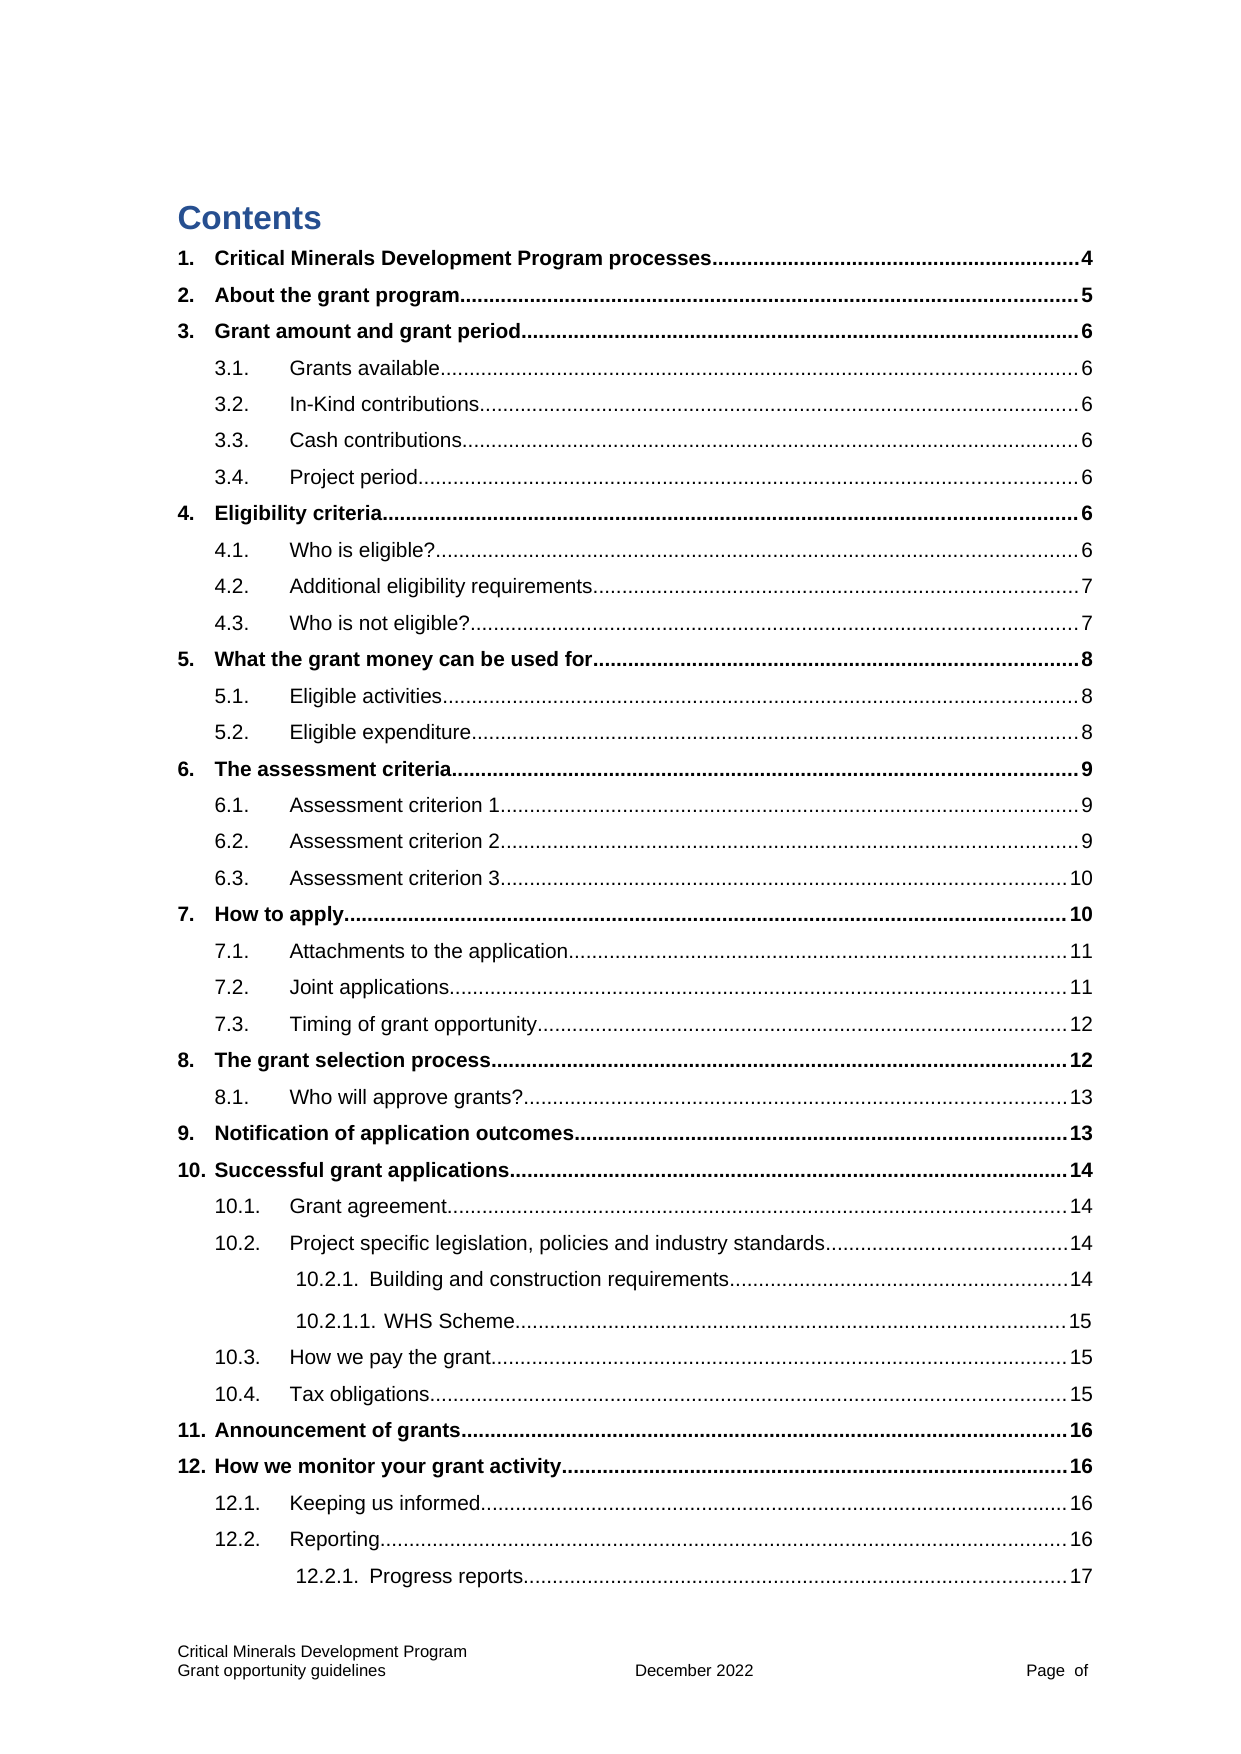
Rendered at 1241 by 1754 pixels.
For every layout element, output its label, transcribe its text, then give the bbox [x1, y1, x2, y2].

text 7.3. Timing of grant opportunity 12 [214, 1012, 1092, 1036]
text 5.1. Eligible activities 8 [214, 683, 1092, 707]
text 9. Notification of application outcomes 13 [177, 1121, 1092, 1145]
text 10. Successful grant applications 14 [177, 1157, 1092, 1181]
text 4.2. Additional eligibility requirements 7 [214, 574, 1092, 598]
text 5. What the grant money can be used for 8 [177, 647, 1092, 671]
text 12. How we monitor your grant activity 16 [177, 1454, 1092, 1478]
text 10.1. Grant agreement 14 [214, 1194, 1092, 1218]
text 7.2. Joint applications 11 [214, 975, 1092, 999]
text 10.4. Tax obligations 15 [214, 1381, 1092, 1405]
text 3.1. Grants available 6 [214, 355, 1092, 379]
text 7. How to apply 10 [177, 902, 1092, 926]
text 8.1. Who will approve grants? 13 [214, 1084, 1092, 1108]
text 8. The grant selection process 12 [177, 1048, 1092, 1072]
text 6.1. Assessment criterion 1 9 [214, 793, 1092, 817]
text 4.3. Who is not eligible? 7 [214, 611, 1092, 634]
text 12.1. Keeping us informed 16 [214, 1491, 1092, 1515]
text 10.2. Project specific legislation, policies and industry standards 14 [214, 1230, 1092, 1254]
text 3.4. Project period 6 [214, 465, 1092, 489]
text 12.2.1. Progress reports 17 [295, 1564, 1092, 1588]
text 6. The assessment criteria 9 [177, 756, 1092, 780]
text 3. Grant amount and grant period 6 [177, 319, 1092, 343]
text 3.2. In-Kind contributions 6 [214, 392, 1092, 416]
text 1. Critical Minerals Development Program processes 4 [177, 246, 1092, 270]
text 7.1. Attachments to the application 11 [214, 939, 1092, 963]
text 3.3. Cash contributions 6 [214, 428, 1092, 452]
text 10.2.1.1. WHS Scheme 15 [295, 1303, 1092, 1332]
text 2. About the grant program 5 [177, 282, 1092, 306]
text 12.2. Reporting 16 [214, 1527, 1092, 1551]
text 6.3. Assessment criterion 3 10 [214, 866, 1092, 890]
subtitle Contents [177, 198, 1092, 236]
text 5.2. Eligible expenditure 8 [214, 720, 1092, 744]
text 6.2. Assessment criterion 2 9 [214, 829, 1092, 853]
text 10.3. How we pay the grant 15 [214, 1345, 1092, 1369]
text 4.1. Who is eligible? 6 [214, 538, 1092, 562]
text 11. Announcement of grants 16 [177, 1418, 1092, 1442]
text 4. Eligibility criteria 6 [177, 501, 1092, 525]
text 10.2.1. Building and construction requirements 14 [295, 1267, 1092, 1291]
